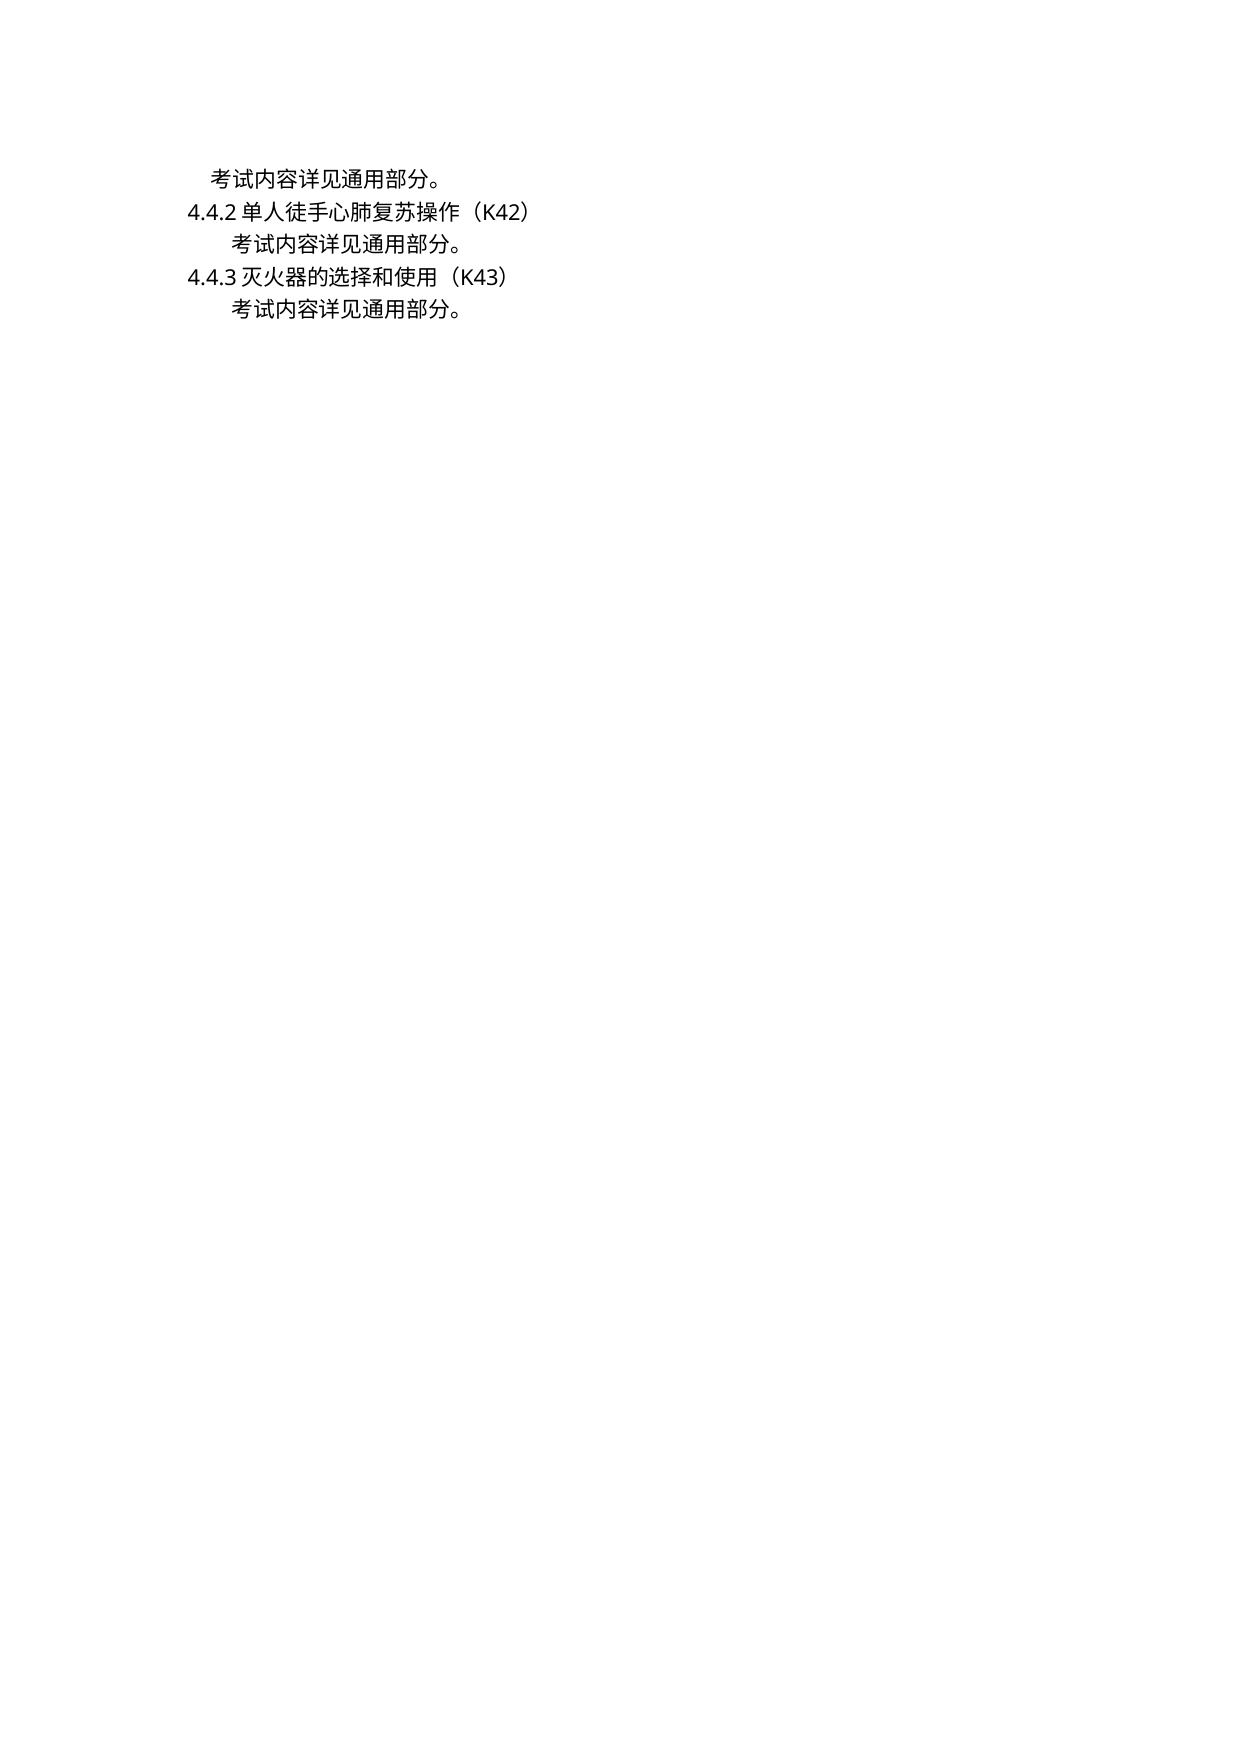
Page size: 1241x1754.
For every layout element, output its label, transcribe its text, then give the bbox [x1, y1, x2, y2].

text 4.4.3灭火器的选择和使用（K43） [187, 259, 1053, 292]
text 考试内容详见通用部分。 [187, 292, 1053, 324]
text 考试内容详见通用部分。 [187, 162, 1053, 194]
text 4.4.2单人徒手心肺复苏操作（K42） [187, 194, 1053, 227]
text 考试内容详见通用部分。 [187, 227, 1053, 259]
